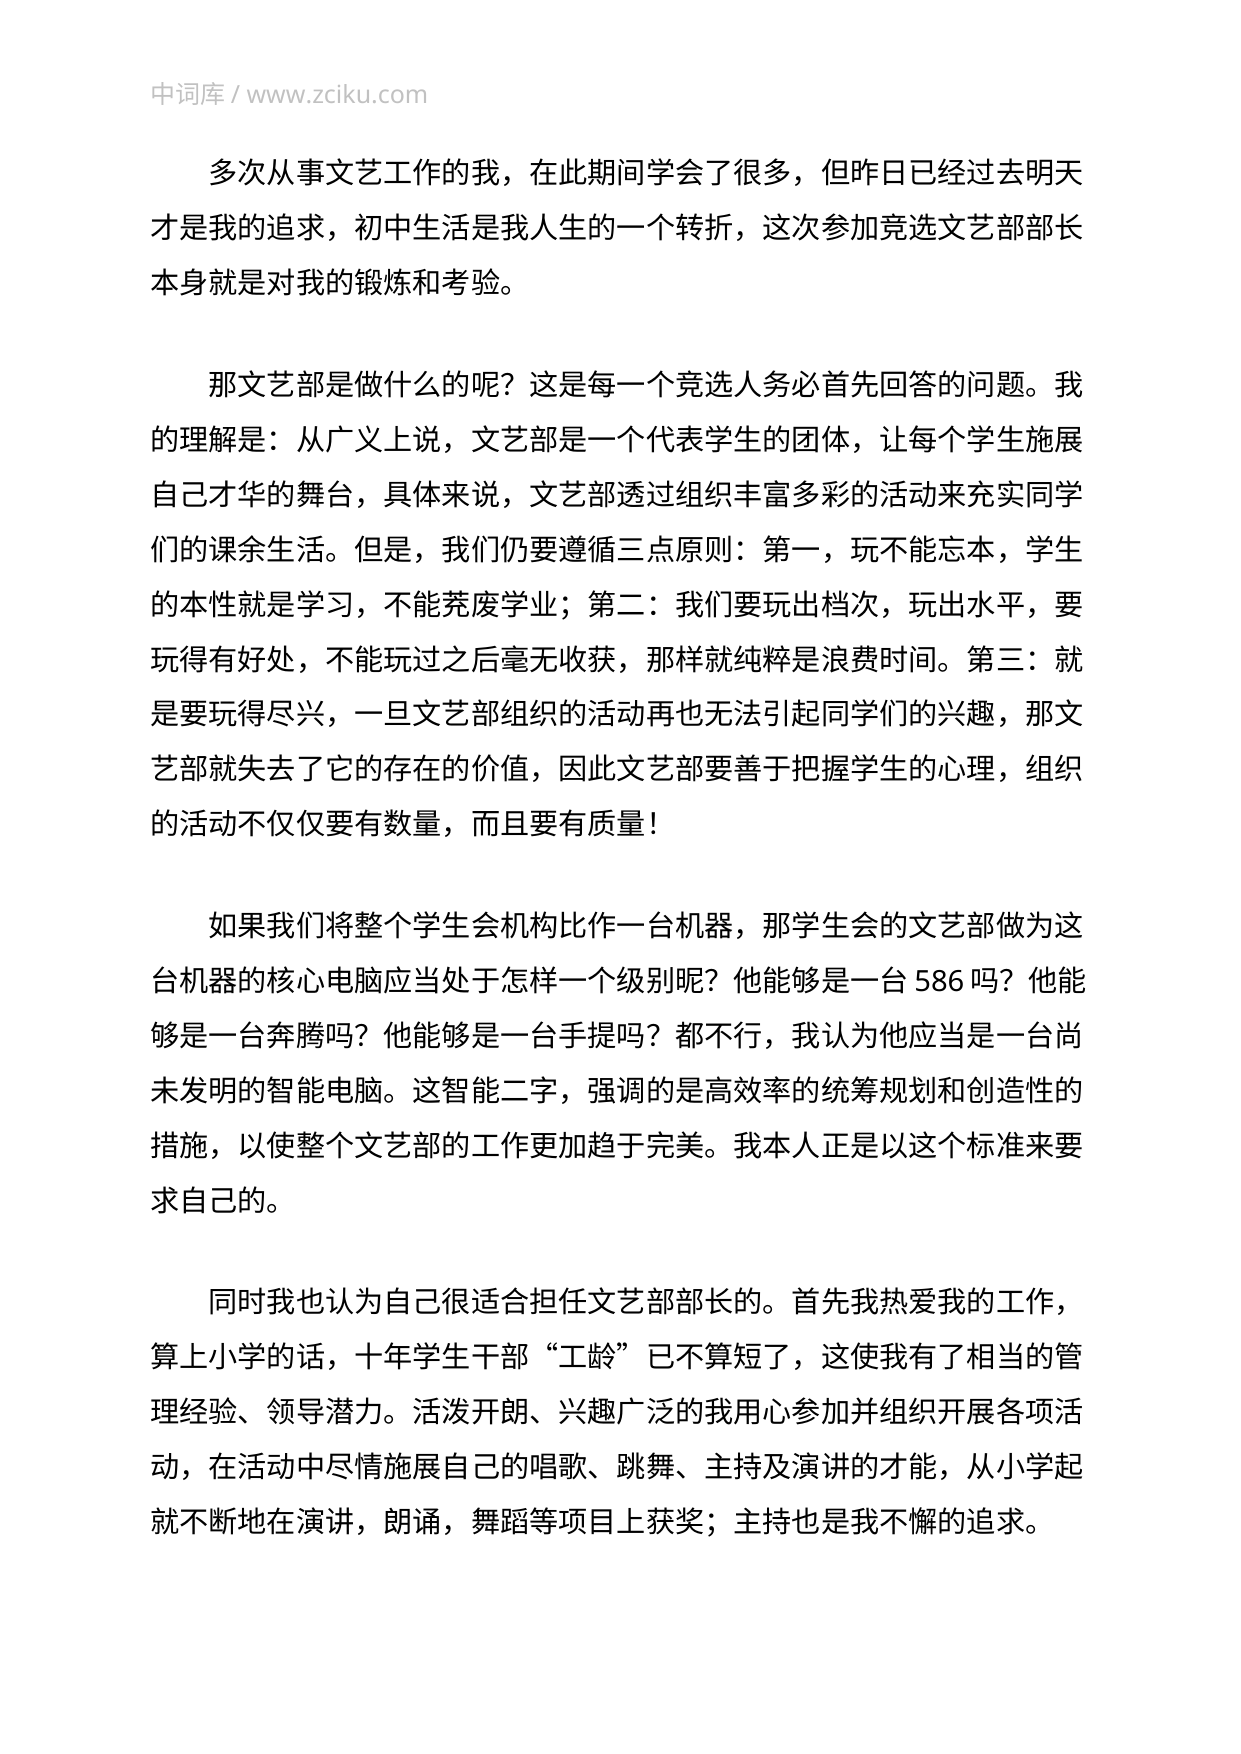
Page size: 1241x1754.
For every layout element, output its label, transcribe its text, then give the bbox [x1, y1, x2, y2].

text 同时我也认为自己很适合担任文艺部部长的。首先我热爱我的工作，算上小学的话，十年学生干部“工龄”已不算短了，这使我有了相当的管理经验、领导潜力。活泼开朗、兴趣广泛的我用心参加并组织开展各项活动，在活动中尽情施展自己的唱歌、跳舞、主持及演讲的才能，从小学起就不断地在演讲，朗诵，舞蹈等项目上获奖；主持也是我不懈的追求。 [150, 1279, 1090, 1541]
text 多次从事文艺工作的我，在此期间学会了很多，但昨日已经过去明天才是我的追求，初中生活是我人生的一个转折，这次参加竞选文艺部部长本身就是对我的锻炼和考验。 [150, 150, 1090, 302]
text 那文艺部是做什么的呢？这是每一个竞选人务必首先回答的问题。我的理解是：从广义上说，文艺部是一个代表学生的团体，让每个学生施展自己才华的舞台，具体来说，文艺部透过组织丰富多彩的活动来充实同学们的课余生活。但是，我们仍要遵循三点原则：第一，玩不能忘本，学生的本性就是学习，不能茺废学业；第二：我们要玩出档次，玩出水平，要玩得有好处，不能玩过之后毫无收获，那样就纯粹是浪费时间。第三：就是要玩得尽兴，一旦文艺部组织的活动再也无法引起同学们的兴趣，那文艺部就失去了它的存在的价值，因此文艺部要善于把握学生的心理，组织的活动不仅仅要有数量，而且要有质量！ [150, 362, 1090, 843]
text 如果我们将整个学生会机构比作一台机器，那学生会的文艺部做为这台机器的核心电脑应当处于怎样一个级别昵？他能够是一台586吗？他能够是一台奔腾吗？他能够是一台手提吗？都不行，我认为他应当是一台尚未发明的智能电脑。这智能二字，强调的是高效率的统筹规划和创造性的措施，以使整个文艺部的工作更加趋于完美。我本人正是以这个标准来要求自己的。 [150, 902, 1090, 1219]
